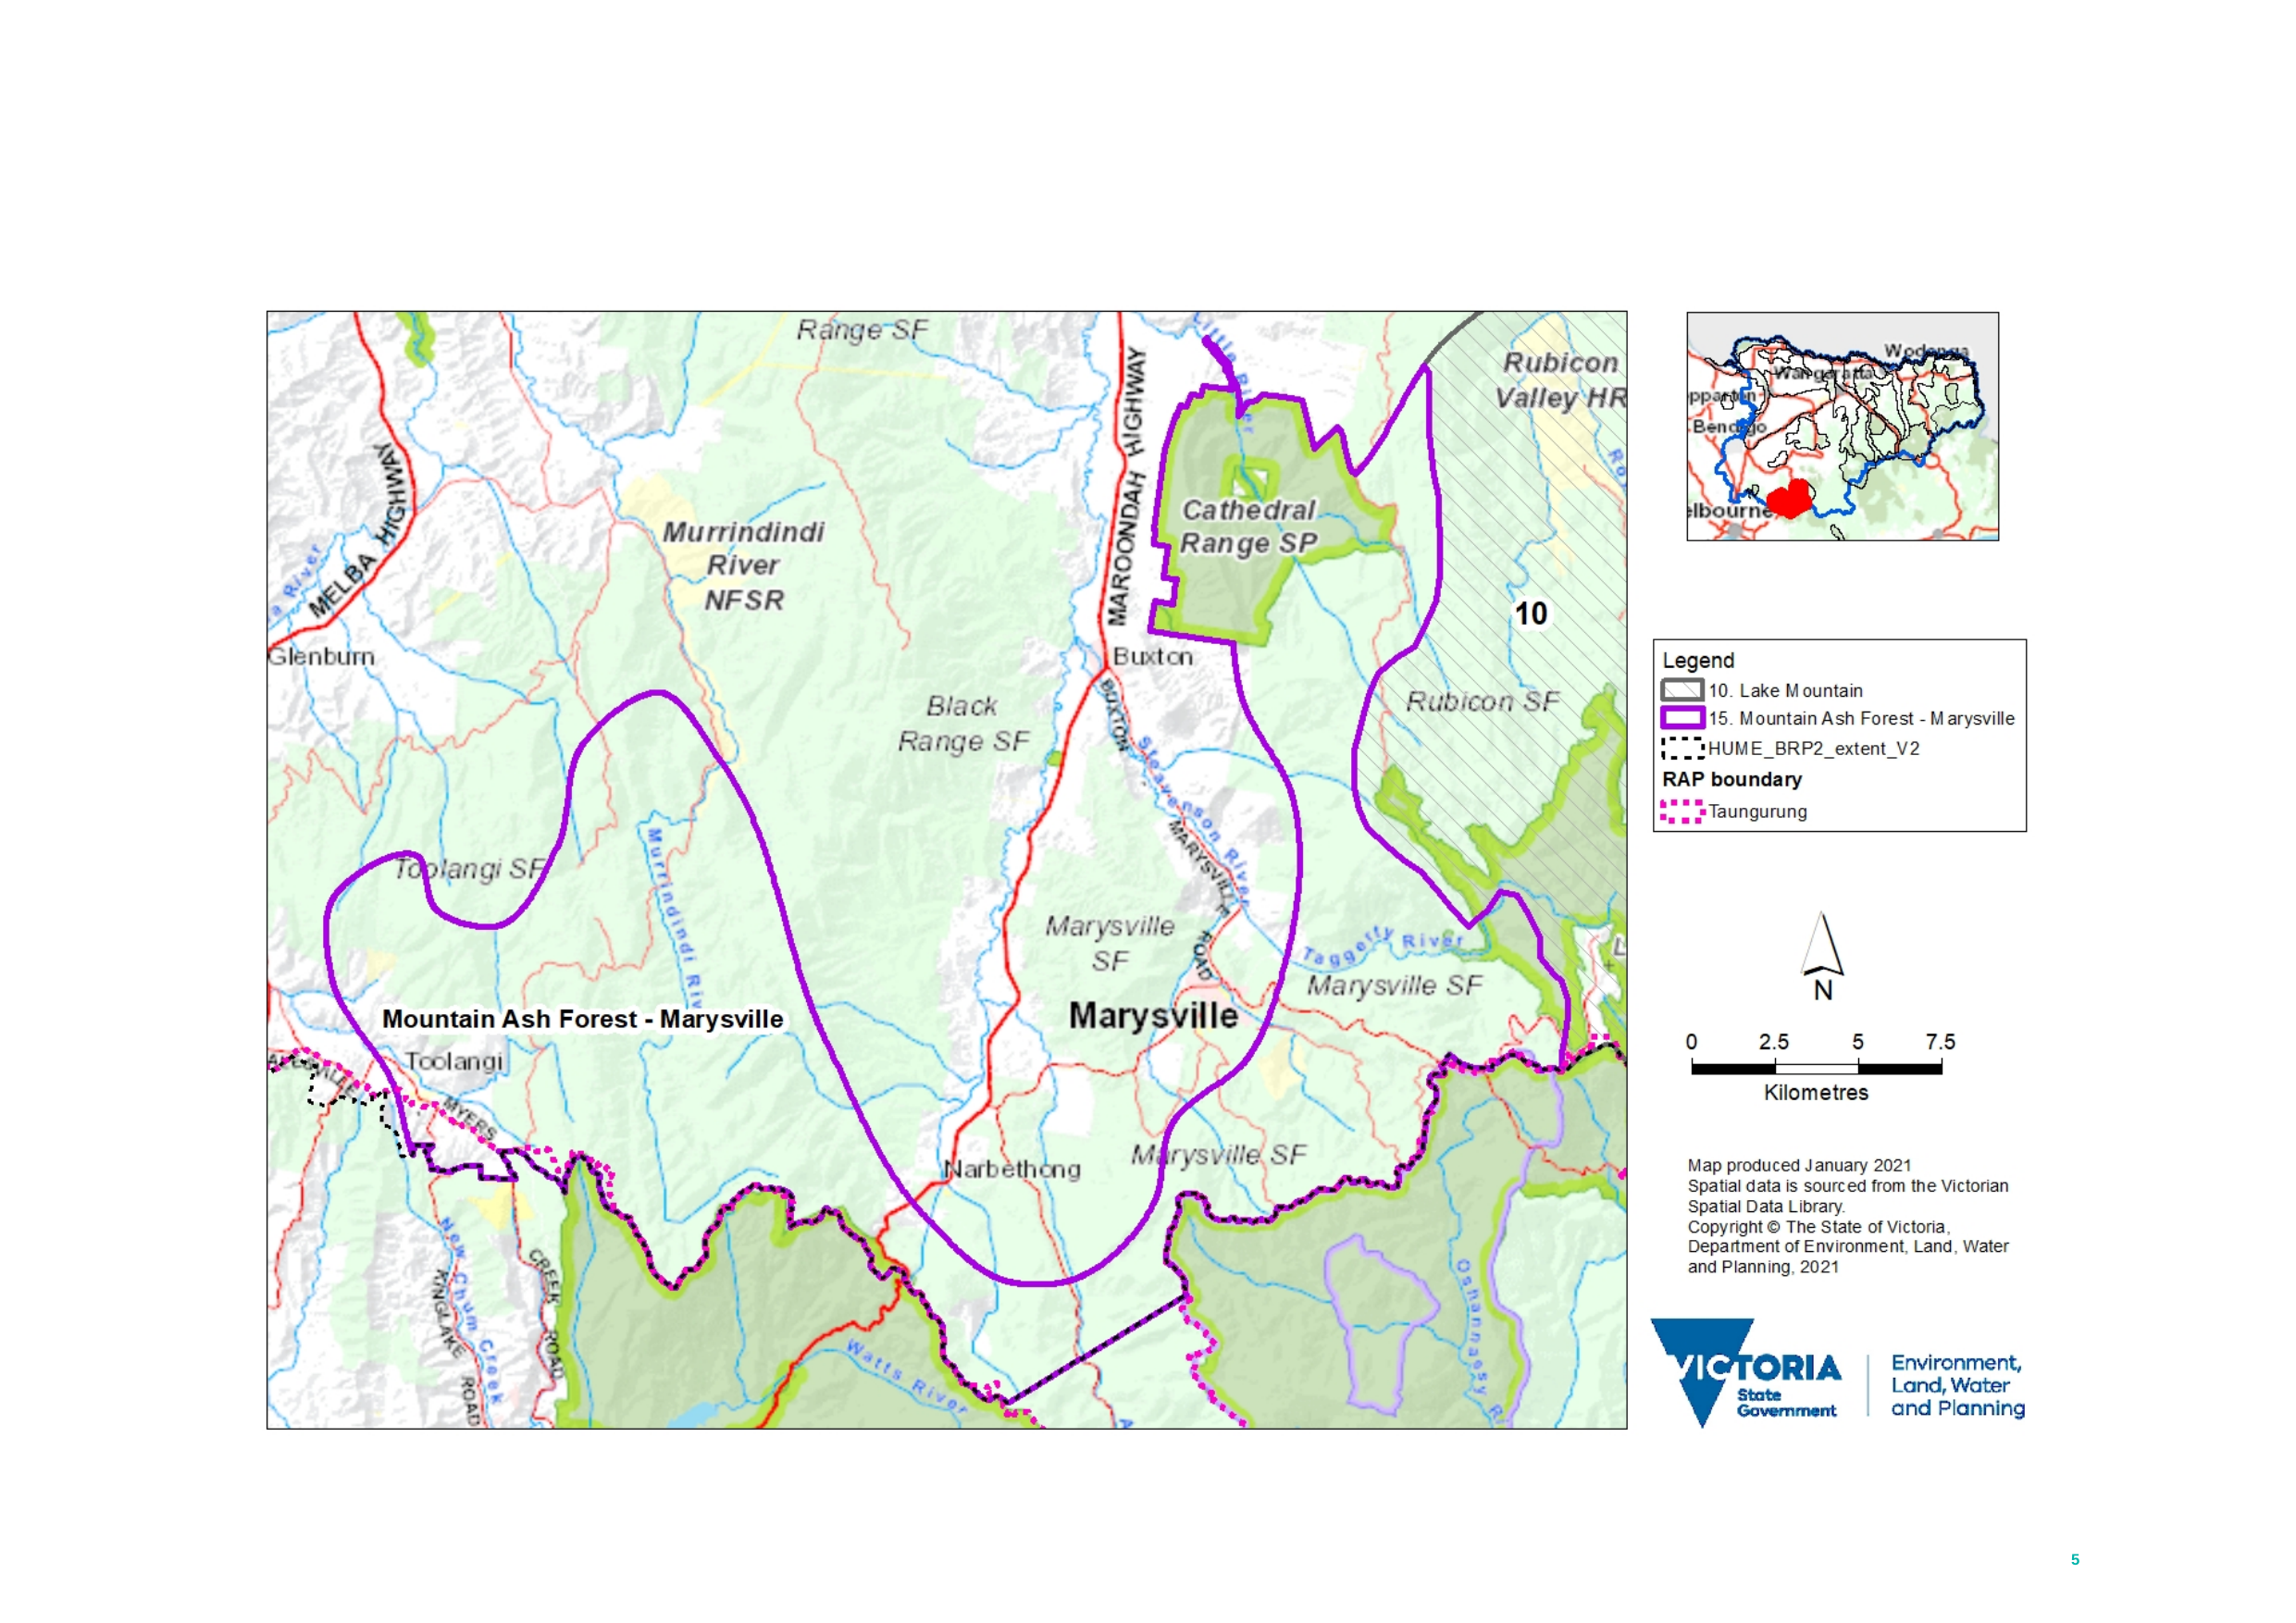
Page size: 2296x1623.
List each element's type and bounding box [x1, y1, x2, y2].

picture [422, 304, 1925, 1444]
